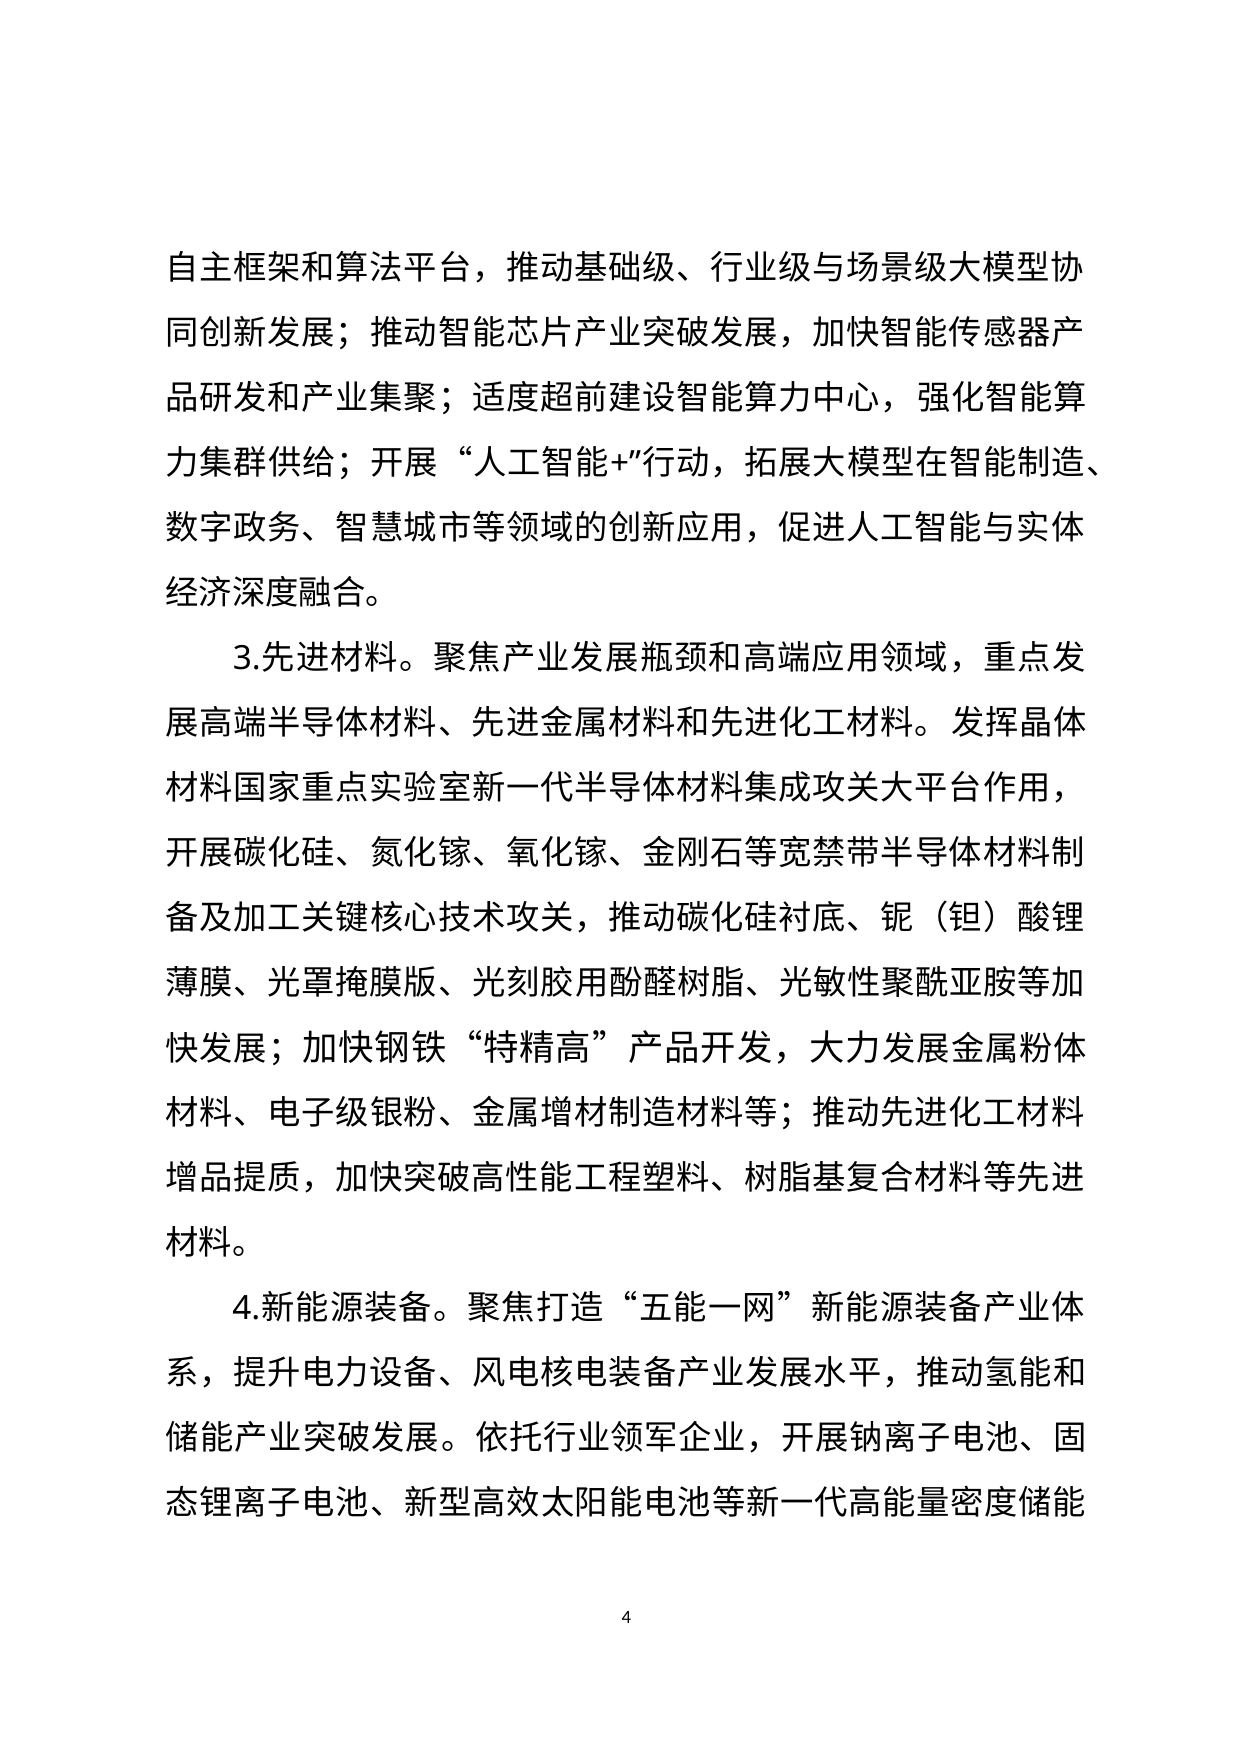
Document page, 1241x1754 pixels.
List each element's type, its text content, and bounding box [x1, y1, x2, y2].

text 3.先进材料。聚焦产业发展瓶颈和高端应用领域，重点发展高端半导体材料、先进金属材料和先进化工材料。发挥晶体材料国家重点实验室新一代半导体材料集成攻关大平台作用，开展碳化硅、氮化镓、氧化镓、金刚石等宽禁带半导体材料制备及加工关键核心技术攻关，推动碳化硅衬底、铌（钽）酸锂薄膜、光罩掩膜版、光刻胶用酚醛树脂、光敏性聚酰亚胺等加快发展；加快钢铁“特精高”产品开发，大力发展金属粉体材料、电子级银粉、金属增材制造材料等；推动先进化工材料增品提质，加快突破高性能工程塑料、树脂基复合材料等先进材料。 [165, 623, 1087, 1273]
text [165, 233, 1087, 623]
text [165, 1273, 1087, 1533]
